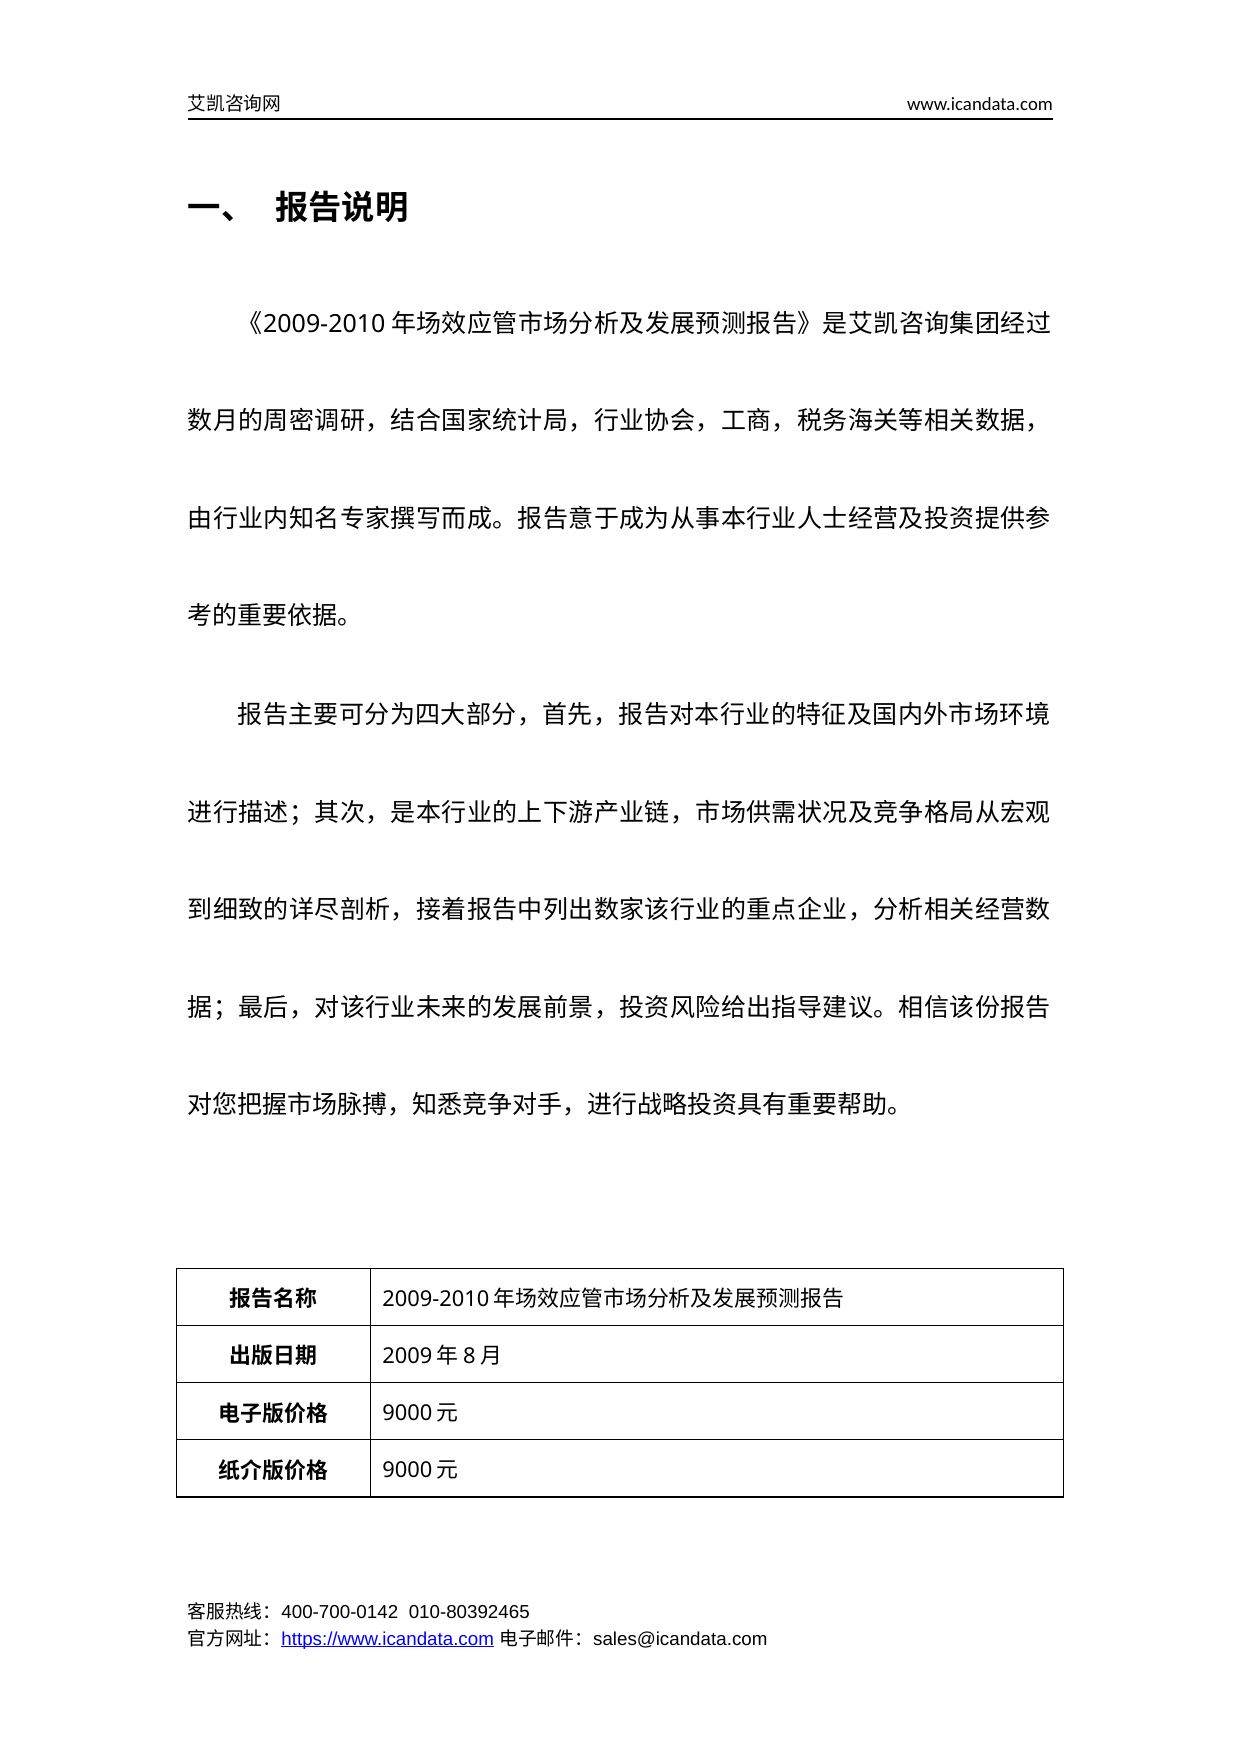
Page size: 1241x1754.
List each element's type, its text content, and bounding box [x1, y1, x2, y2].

table_cell 9000元 [371, 1383, 1063, 1439]
text 报告主要可分为四大部分，首先，报告对本行业的特征及国内外市场环境进行描述；其次，是本行业的上下游产业链，市场供需状况及竞争格局从宏观到细致的详尽剖析，接着报告中列出数家该行业的重点企业，分析相关经营数据；最后，对该行业未来的发展前景，投资风险给出指导建议。相信该份报告对您把握市场脉搏，知悉竞争对手，进行战略投资具有重要帮助。 [187, 681, 1053, 1136]
subtitle 报告说明 [187, 172, 1053, 237]
table_cell 纸介版价格 [177, 1440, 370, 1496]
table_header 报告名称 [177, 1269, 370, 1325]
table_header 2009-2010年场效应管市场分析及发展预测报告 [371, 1269, 1063, 1325]
table_cell 2009年8月 [371, 1326, 1063, 1382]
table_cell 出版日期 [177, 1326, 370, 1382]
text 《2009-2010年场效应管市场分析及发展预测报告》是艾凯咨询集团经过数月的周密调研，结合国家统计局，行业协会，工商，税务海关等相关数据，由行业内知名专家撰写而成。报告意于成为从事本行业人士经营及投资提供参考的重要依据。 [187, 289, 1053, 646]
table_cell 电子版价格 [177, 1383, 370, 1439]
table_cell 9000元 [371, 1440, 1063, 1496]
